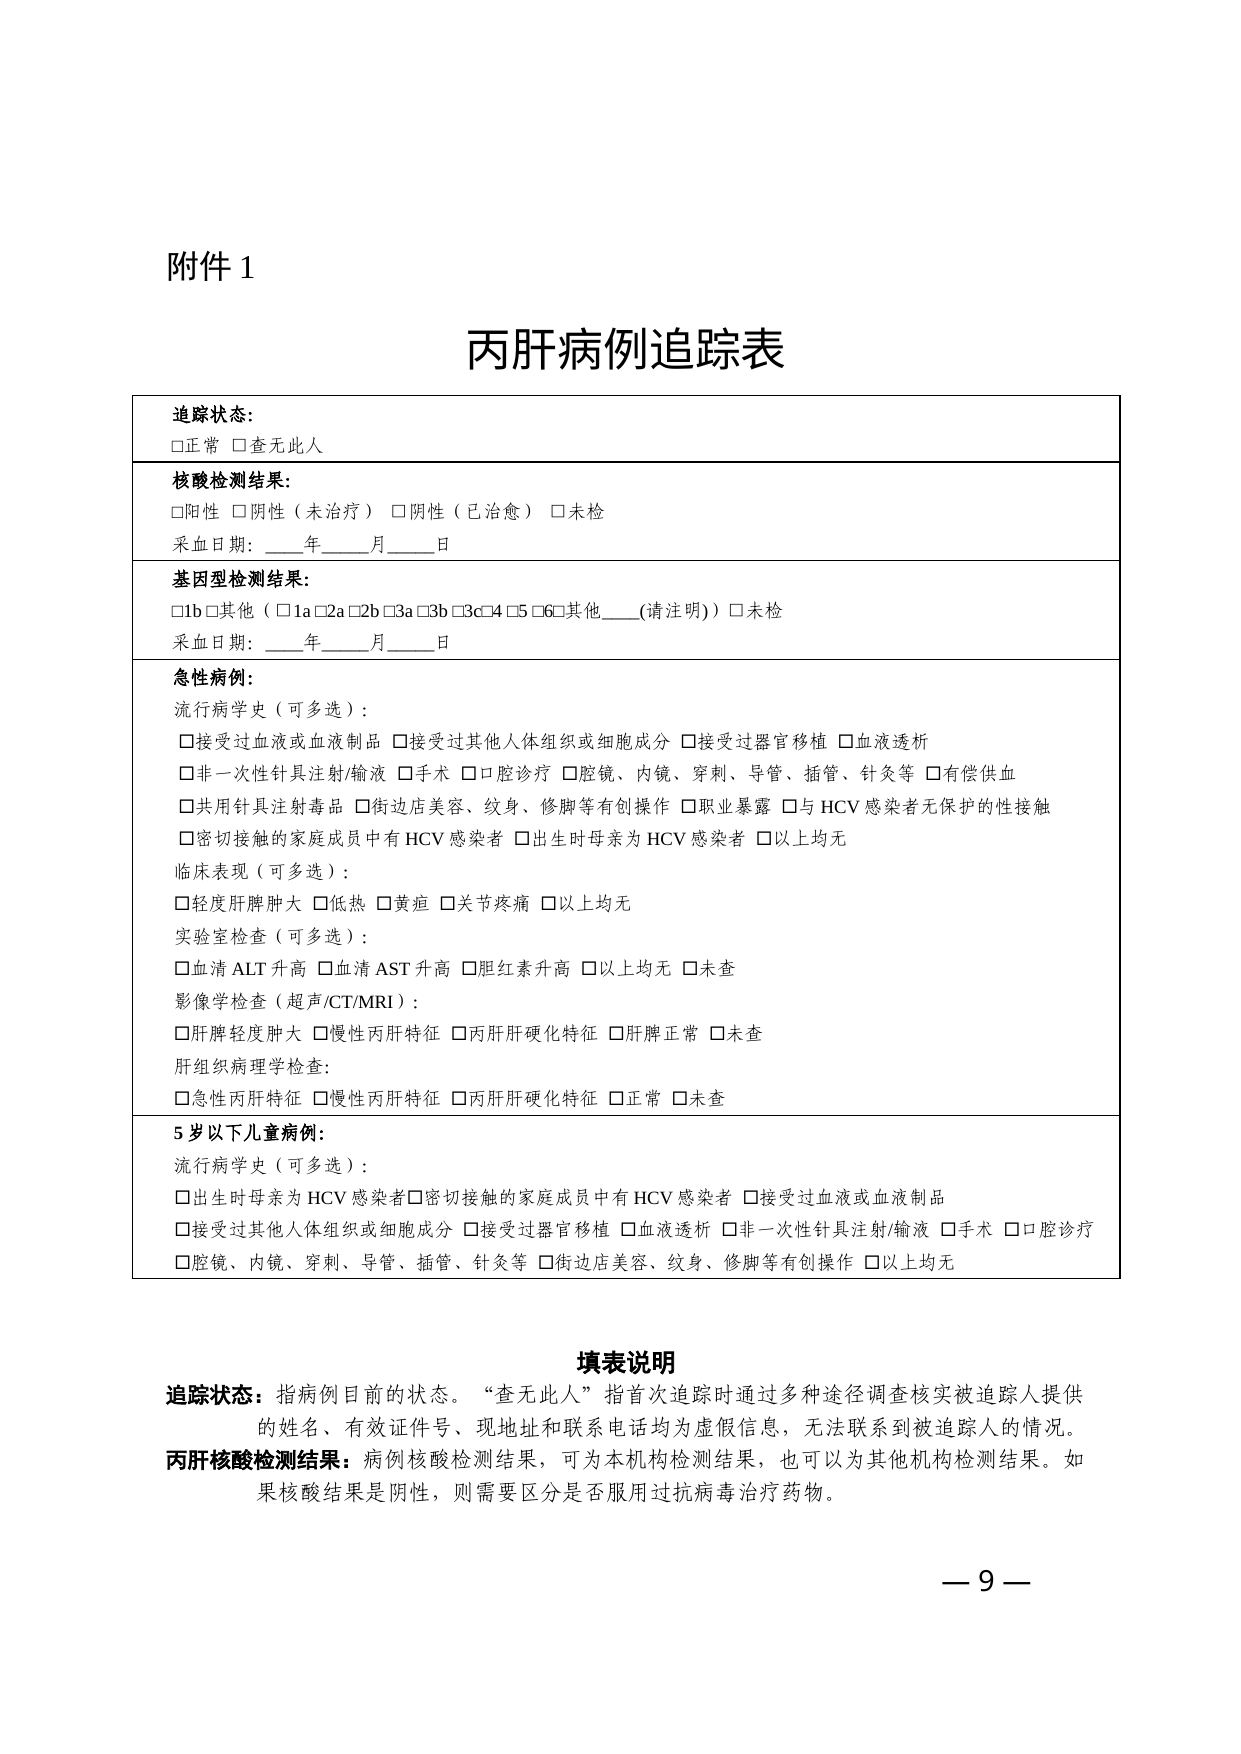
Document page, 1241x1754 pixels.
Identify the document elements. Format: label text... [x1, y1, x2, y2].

table_cell 基因型检测结果： □1b □其他（□1a □2a □2b □3a □3b □3c□4 □5 □6□其他____(请注明)）□未检 采血日期：____年_____月_____日 [133, 561, 1119, 658]
list 追踪状态：指病例目前的状态。“查无此人”指首次追踪时通过多种途径调查核实被追踪人提供的姓名、有效证件号、现地址和联系电话均为虚假信息，无法联系到被追踪人的情况。 [165, 1377, 1087, 1442]
title 附件1 [165, 233, 1087, 298]
table_cell 5岁以下儿童病例： 流行病学史（可多选）： 出生时母亲为HCV感染者密切接触的家庭成员中有HCV感染者 接受过血液或血液制品 接受过其他人体组织或细胞成分 接受过器官移植 血液透析 非一次性针具注射/输液 手术 口腔诊疗 腔镜、内镜、穿刺、导管、插管、针灸等 街边店美容、纹身、修脚等有创操作 以上均无 [133, 1116, 1119, 1278]
table_cell 急性病例： 流行病学史（可多选）： 接受过血液或血液制品 接受过其他人体组织或细胞成分 接受过器官移植 血液透析 非一次性针具注射/输液 手术 口腔诊疗 腔镜、内镜、穿刺、导管、插管、针灸等 有偿供血 共用针具注射毒品 街边店美容、纹身、修脚等有创操作 职业暴露 与HCV感染者无保护的性接触 密切接触的家庭成员中有HCV感染者 出生时母亲为HCV感染者 以上均无 临床表现（可多选）： 轻度肝脾肿大 低热 黄疸 关节疼痛 以上均无 实验室检查（可多选）： 血清ALT升高 血清AST升高 胆红素升高 以上均无 未查 影像学检查（超声/CT/MRI）： 肝脾轻度肿大 慢性丙肝特征 丙肝肝硬化特征 肝脾正常 未查 肝组织病理学检查： 急性丙肝特征 慢性丙肝特征 丙肝肝硬化特征 正常 未查 [133, 660, 1119, 1114]
table_cell 核酸检测结果： □阳性 □阴性（未治疗） □阴性（已治愈） □未检 采血日期：____年_____月_____日 [133, 463, 1119, 560]
table_header 追踪状态： □正常 □查无此人 [133, 396, 1119, 461]
list 丙肝核酸检测结果：病例核酸检测结果，可为本机构检测结果，也可以为其他机构检测结果。如果核酸结果是阴性，则需要区分是否服用过抗病毒治疗药物。 [165, 1442, 1087, 1507]
title 丙肝病例追踪表 [165, 298, 1087, 395]
text 填表说明 [165, 1344, 1087, 1377]
